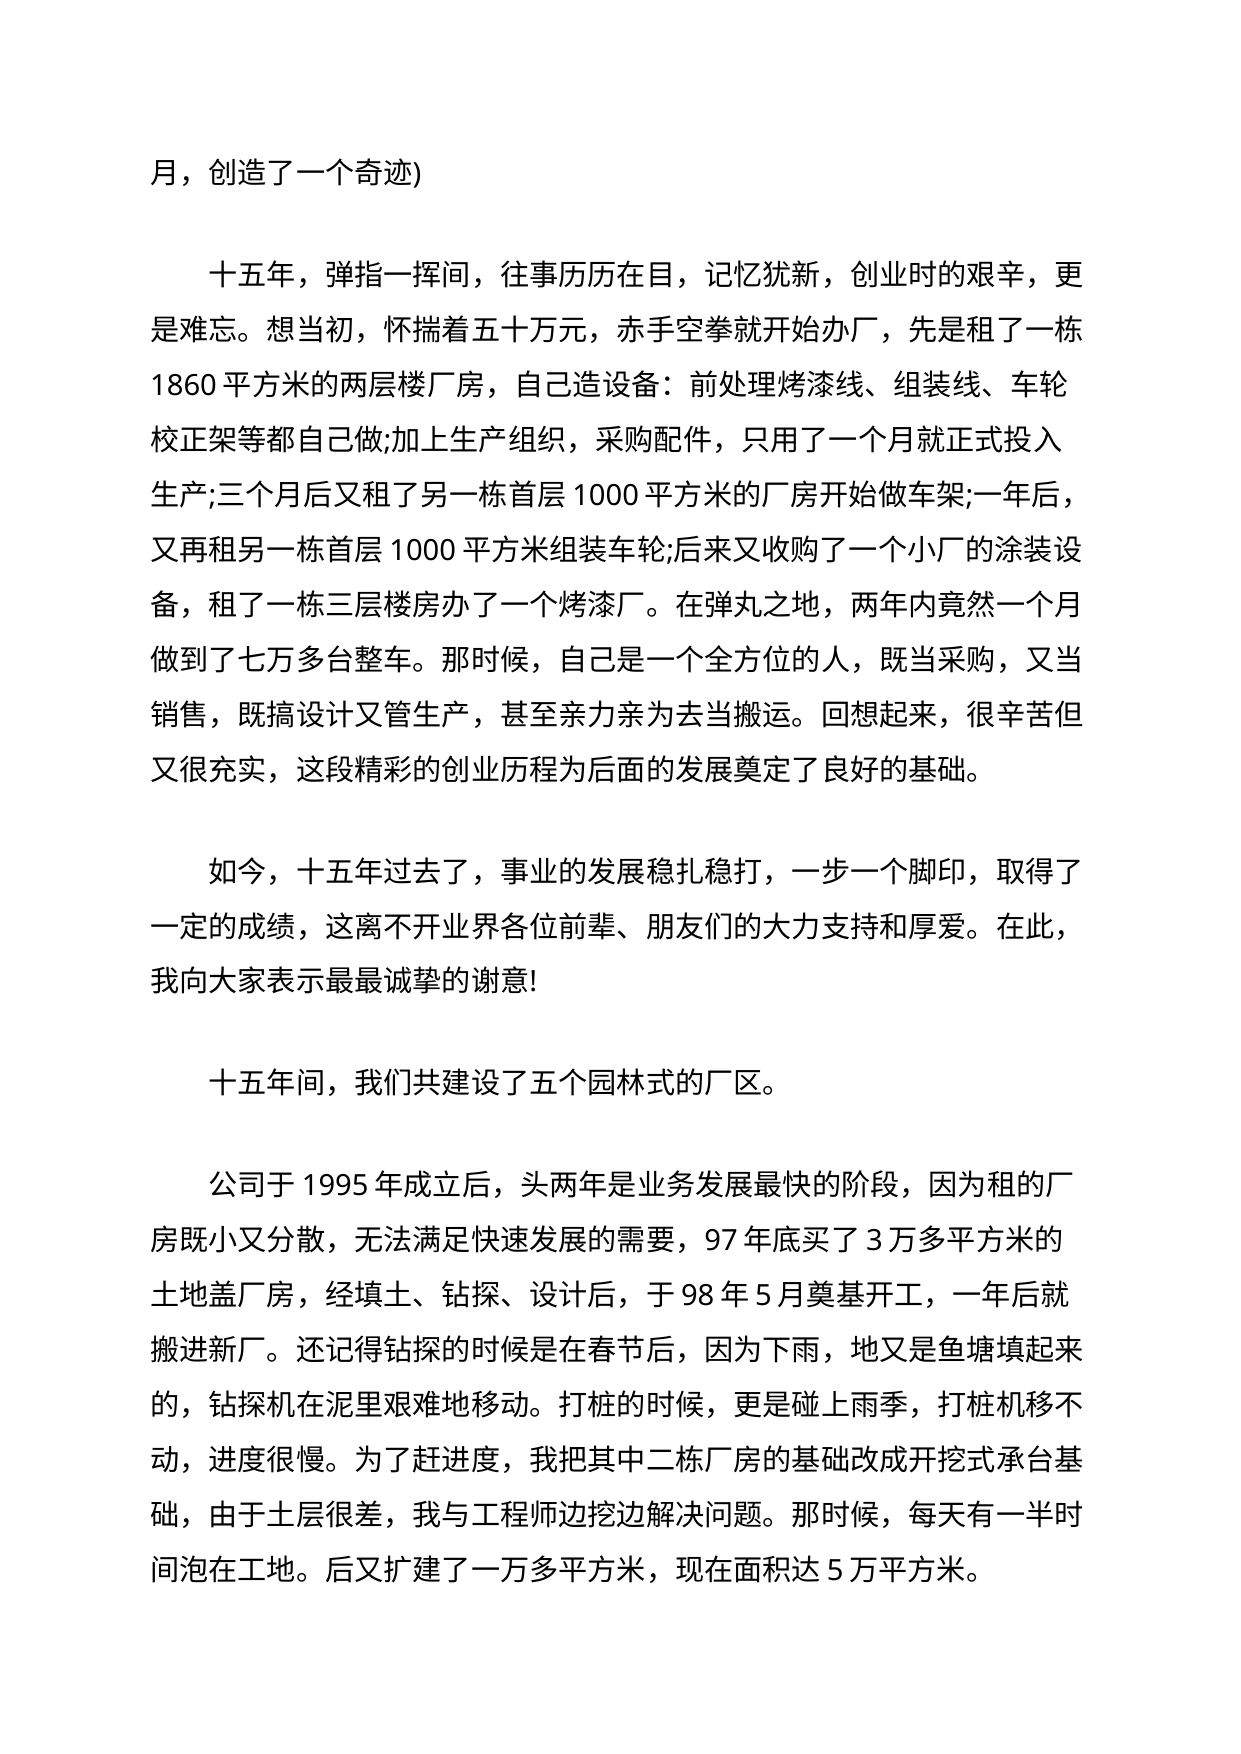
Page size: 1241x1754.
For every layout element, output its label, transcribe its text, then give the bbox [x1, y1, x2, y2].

text 十五年间，我们共建设了五个园林式的厂区。 [150, 1060, 1090, 1102]
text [150, 150, 1090, 192]
text 如今，十五年过去了，事业的发展稳扎稳打，一步一个脚印，取得了一定的成绩，这离不开业界各位前辈、朋友们的大力支持和厚爱。在此，我向大家表示最最诚挚的谢意! [150, 848, 1090, 1000]
text 公司于1995年成立后，头两年是业务发展最快的阶段，因为租的厂房既小又分散，无法满足快速发展的需要，97年底买了3万多平方米的土地盖厂房，经填土、钻探、设计后，于98年5月奠基开工，一年后就搬进新厂。还记得钻探的时候是在春节后，因为下雨，地又是鱼塘填起来的，钻探机在泥里艰难地移动。打桩的时候，更是碰上雨季，打桩机移不动，进度很慢。为了赶进度，我把其中二栋厂房的基础改成开挖式承台基础，由于土层很差，我与工程师边挖边解决问题。那时候，每天有一半时间泡在工地。后又扩建了一万多平方米，现在面积达5万平方米。 [150, 1162, 1090, 1589]
text 十五年，弹指一挥间，往事历历在目，记忆犹新，创业时的艰辛，更是难忘。想当初，怀揣着五十万元，赤手空拳就开始办厂，先是租了一栋1860平方米的两层楼厂房，自己造设备：前处理烤漆线、组装线、车轮校正架等都自己做;加上生产组织，采购配件，只用了一个月就正式投入生产;三个月后又租了另一栋首层1000平方米的厂房开始做车架;一年后，又再租另一栋首层1000平方米组装车轮;后来又收购了一个小厂的涂装设备，租了一栋三层楼房办了一个烤漆厂。在弹丸之地，两年内竟然一个月做到了七万多台整车。那时候，自己是一个全方位的人，既当采购，又当销售，既搞设计又管生产，甚至亲力亲为去当搬运。回想起来，很辛苦但又很充实，这段精彩的创业历程为后面的发展奠定了良好的基础。 [150, 252, 1090, 789]
